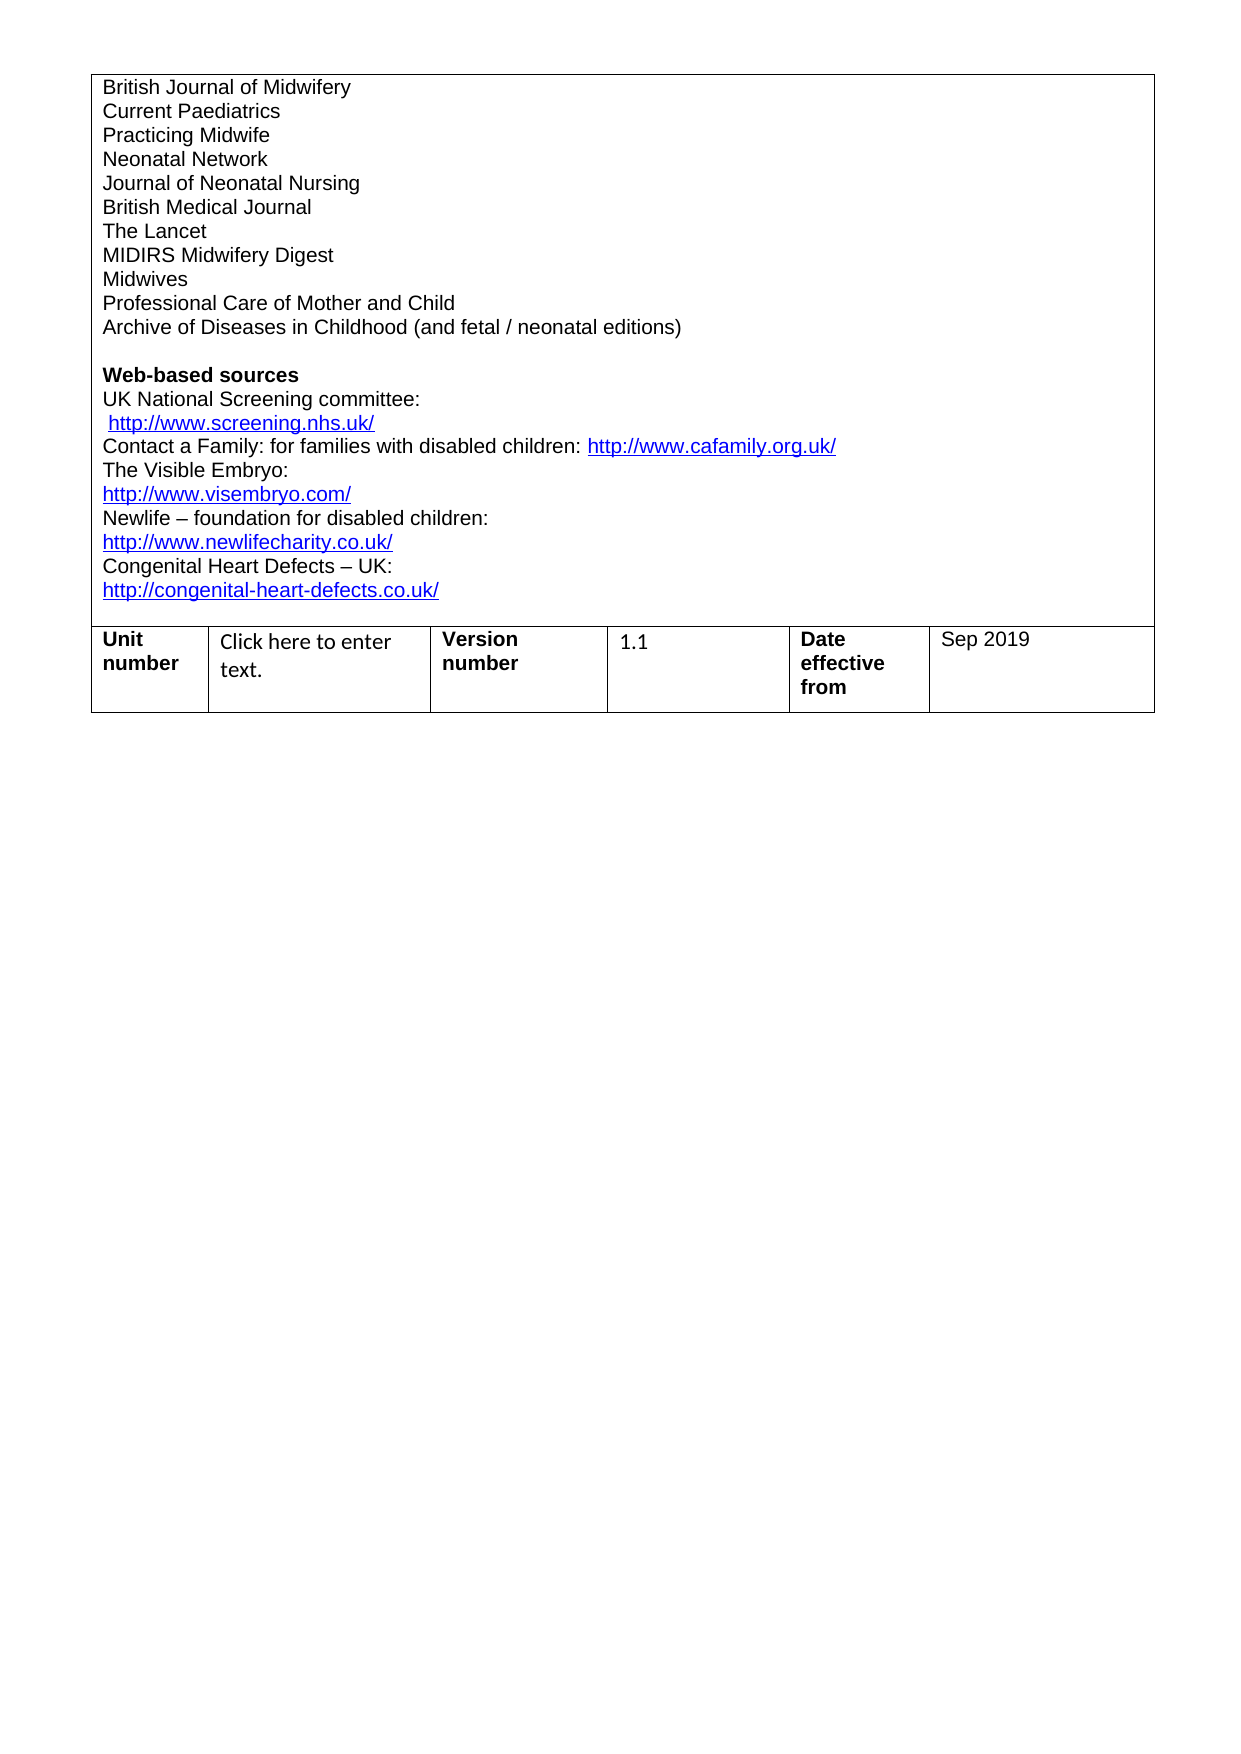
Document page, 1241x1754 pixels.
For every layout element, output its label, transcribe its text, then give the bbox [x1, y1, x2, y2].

table_cell Version number [431, 627, 607, 712]
table_cell Sep 2019 [930, 627, 1154, 712]
table_cell [608, 627, 789, 712]
table_cell Date effective from [790, 627, 929, 712]
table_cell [92, 75, 1154, 626]
table_cell Unit number [92, 627, 208, 712]
table_cell [209, 627, 430, 712]
